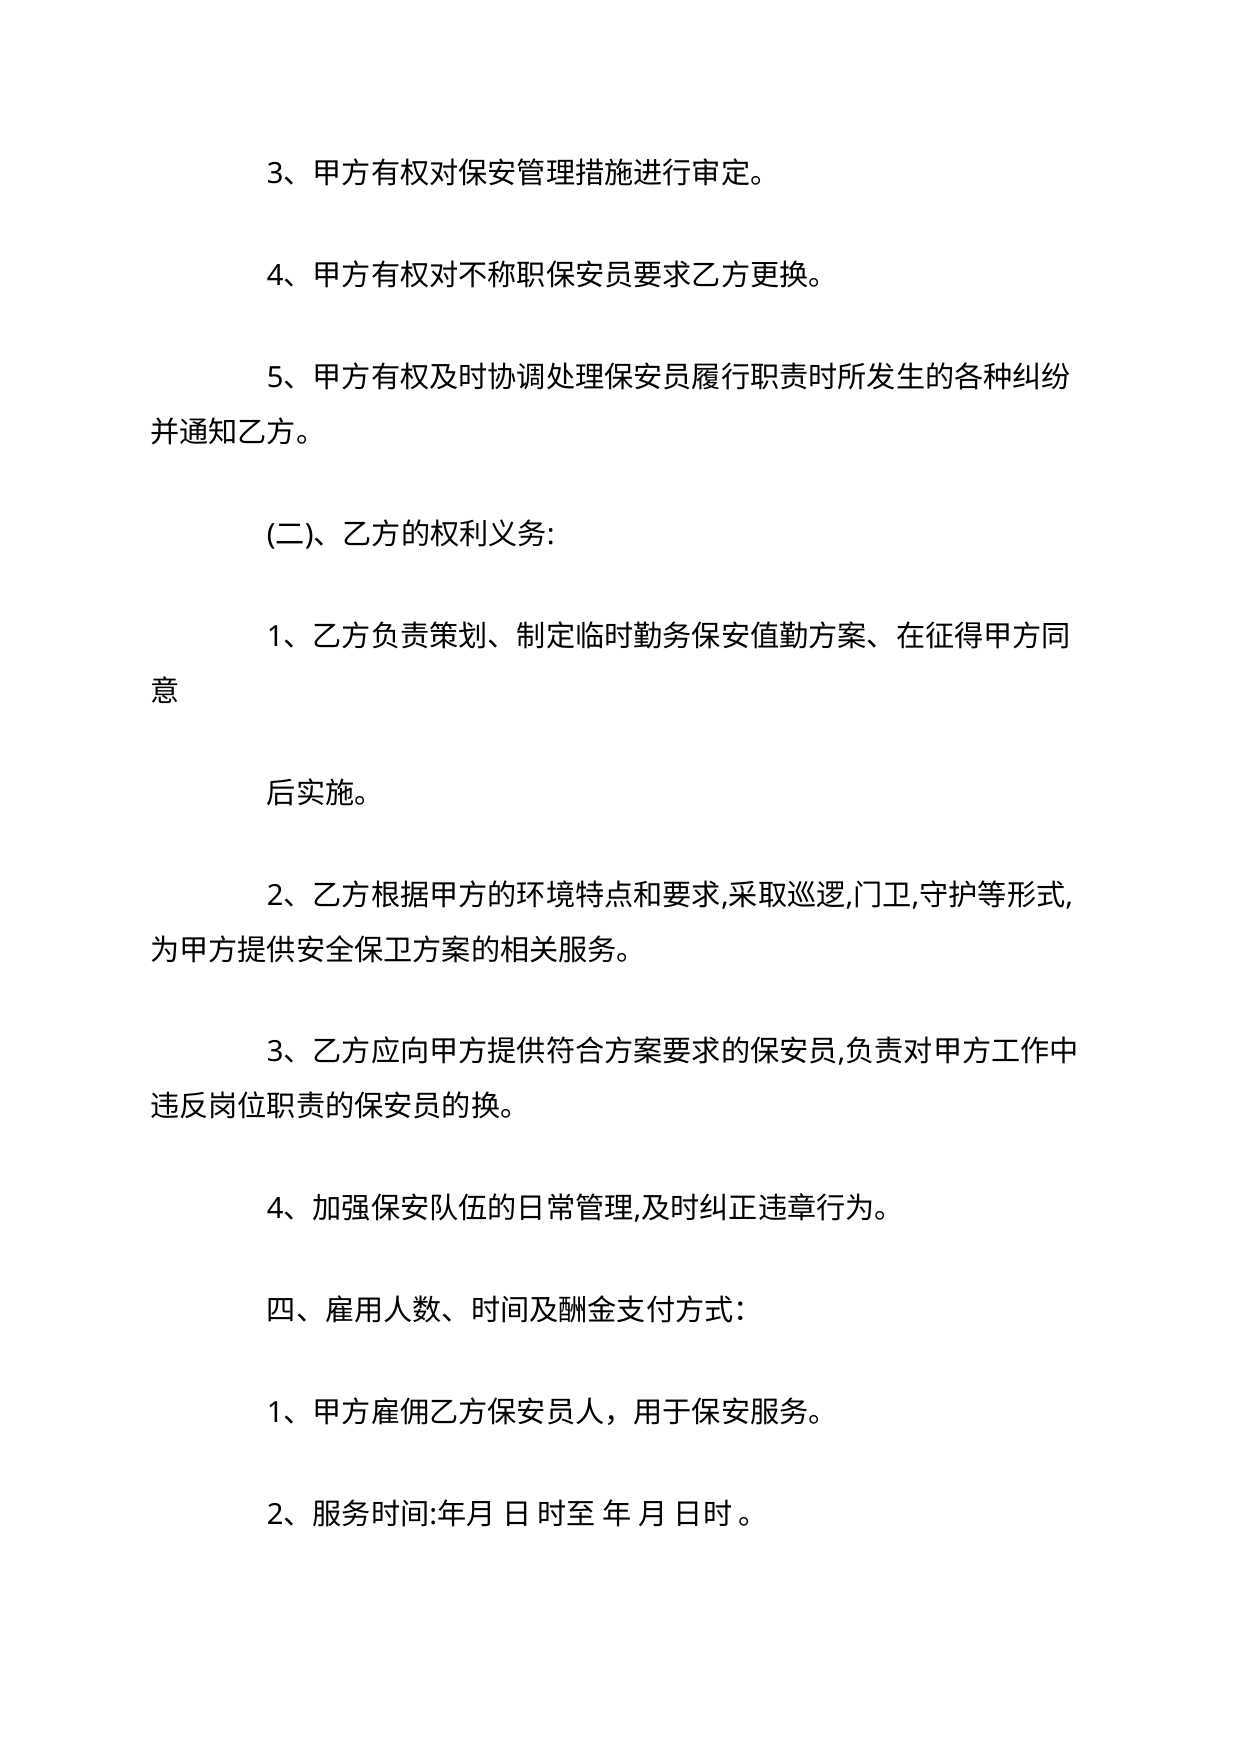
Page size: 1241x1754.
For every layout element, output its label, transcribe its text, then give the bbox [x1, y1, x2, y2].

text 4、甲方有权对不称职保安员要求乙方更换。 [150, 252, 1090, 294]
text 3、乙方应向甲方提供符合方案要求的保安员,负责对甲方工作中违反岗位职责的保安员的换。 [150, 1028, 1090, 1125]
text 1、甲方雇佣乙方保安员人，用于保安服务。 [150, 1388, 1090, 1431]
text (二)、乙方的权利义务: [150, 511, 1090, 553]
text 后实施。 [150, 769, 1090, 812]
text 4、加强保安队伍的日常管理,及时纠正违章行为。 [150, 1185, 1090, 1227]
text 四、雇用人数、时间及酬金支付方式： [150, 1287, 1090, 1329]
text 5、甲方有权及时协调处理保安员履行职责时所发生的各种纠纷并通知乙方。 [150, 354, 1090, 451]
text 2、服务时间:年月 日 时至 年 月 日时 。 [150, 1491, 1090, 1533]
text 2、乙方根据甲方的环境特点和要求,采取巡逻,门卫,守护等形式,为甲方提供安全保卫方案的相关服务。 [150, 871, 1090, 968]
text 3、甲方有权对保安管理措施进行审定。 [150, 150, 1090, 192]
text 1、乙方负责策划、制定临时勤务保安值勤方案、在征得甲方同意 [150, 613, 1090, 710]
